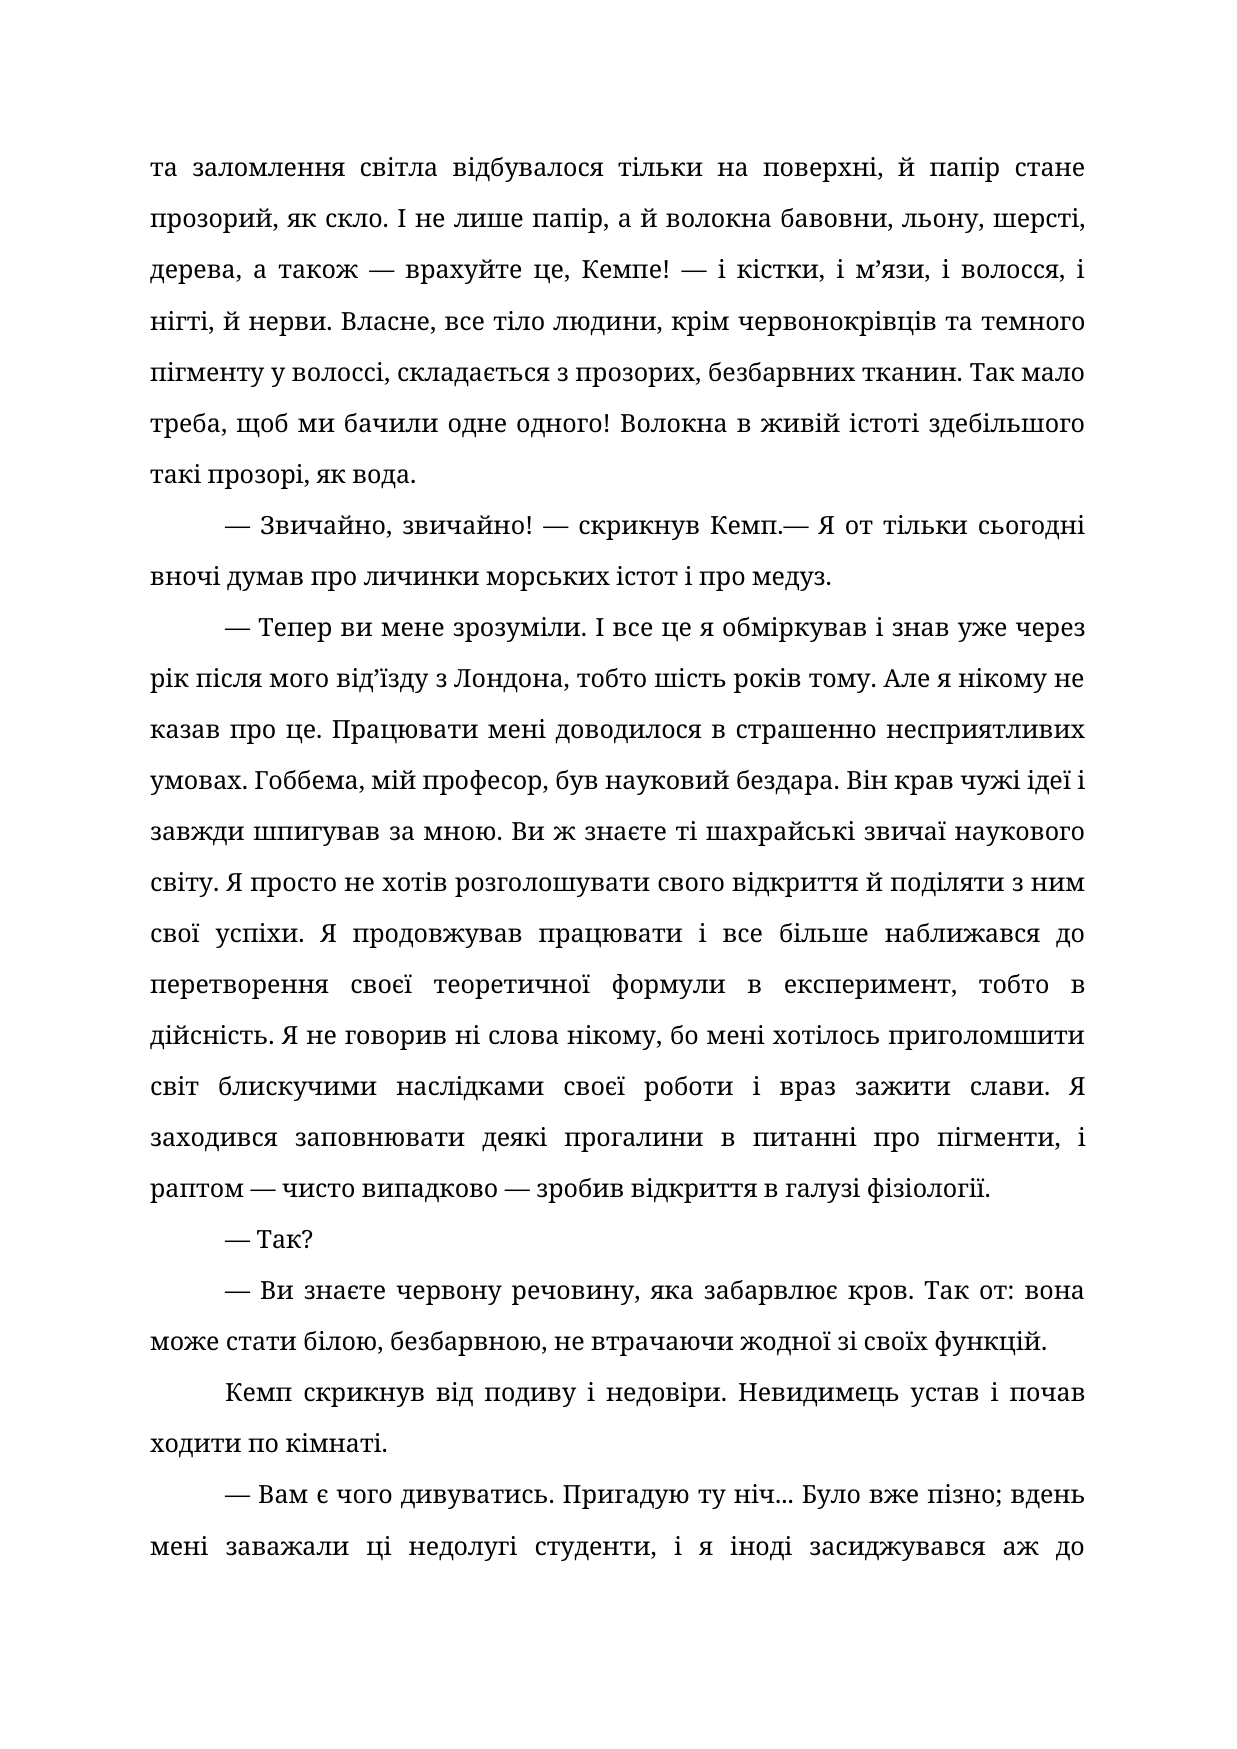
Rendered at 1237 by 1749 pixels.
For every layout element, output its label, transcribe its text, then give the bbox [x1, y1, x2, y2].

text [150, 1477, 1086, 1562]
text — Тепер ви мене зрозуміли. І все це я обміркував і знав уже через рік після мого від’їзду з Лондона, тобто шість років тому. Але я нікому не казав про це. Працювати мені доводилося в страшенно несприятливих умовах. Гоббема, мій професор, був науковий бездара. Він крав чужі ідеї і завжди шпигував за мною. Ви ж знаєте ті шахрайські звичаї наукового світу. Я просто не хотів розголошувати свого відкриття й поділяти з ним свої успіхи. Я продовжував працювати і все більше наближався до перетворення своєї теоретичної формули в експеримент, тобто в дійсність. Я не говорив ні слова нікому, бо мені хотілось приголомшити світ блискучими наслідками своєї роботи і враз зажити слави. Я заходився заповнювати деякі прогалини в питанні про пігменти, і раптом — чисто випадково — зробив відкриття в галузі фізіології. [150, 609, 1086, 1205]
text — Так? [150, 1222, 1086, 1256]
text — Звичайно, звичайно! — скрикнув Кемп.— Я от тільки сьогодні вночі думав про личинки морських істот і про медуз. [150, 507, 1086, 592]
text Кемп скрикнув від подиву і недовіри. Невидимець устав і почав ходити по кімнаті. [150, 1375, 1086, 1460]
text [150, 150, 1086, 490]
text — Ви знаєте червону речовину, яка забарвлює кров. Так от: вона може стати білою, безбарвною, не втрачаючи жодної зі своїх функцій. [150, 1273, 1086, 1358]
